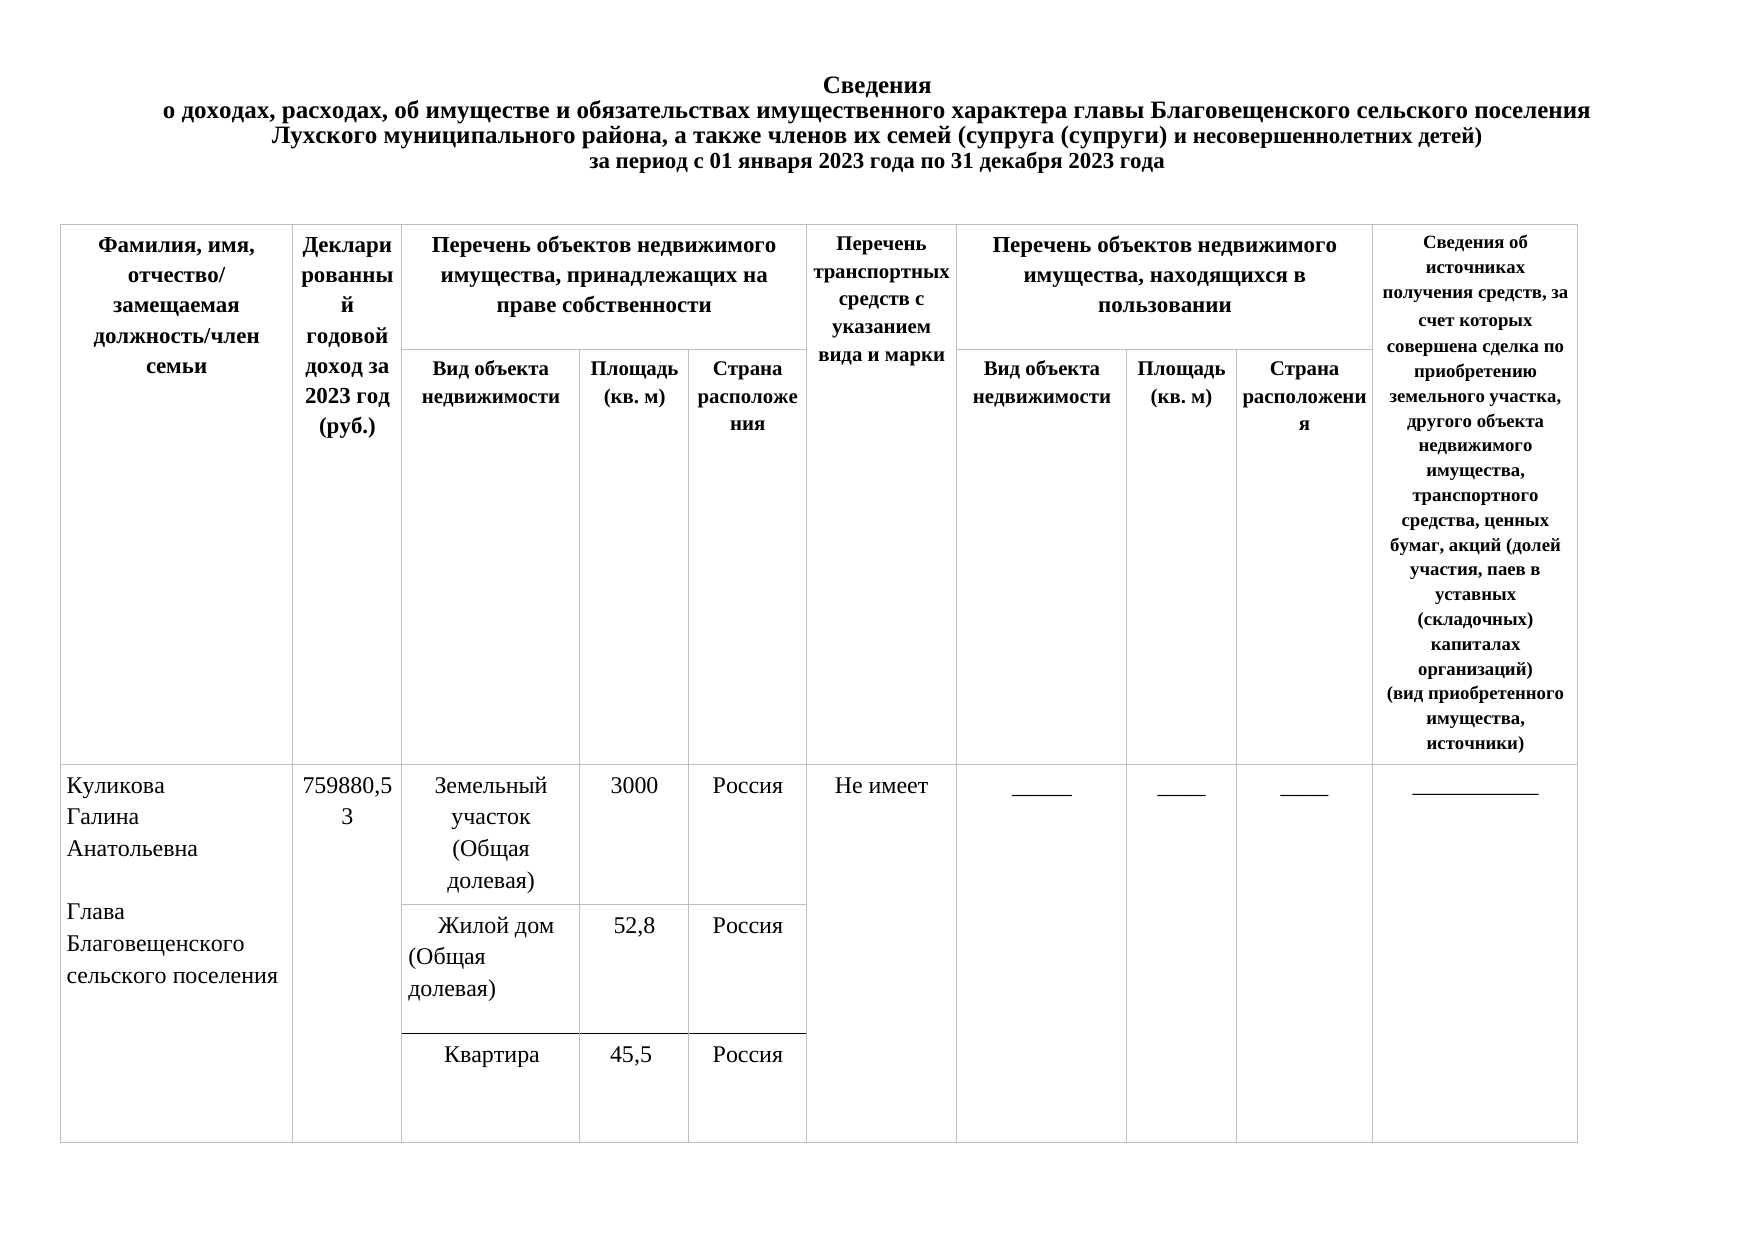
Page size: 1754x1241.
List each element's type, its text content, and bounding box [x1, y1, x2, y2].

table_cell Куликова Галина Анатольевна Глава Благовещенского сельского поселения [61, 765, 292, 1142]
table_cell Вид объекта недвижимости [402, 350, 579, 763]
table_cell Площадь (кв. м) [580, 350, 688, 763]
table_header Перечень транспортных средств с указанием вида и марки [807, 225, 956, 763]
table_header Перечень объектов недвижимого имущества, находящихся в пользовании [957, 225, 1372, 349]
table_cell Россия [689, 765, 806, 903]
table_cell _____ [957, 765, 1126, 1142]
table_cell Площадь (кв. м) [1127, 350, 1236, 763]
table_cell Страна расположения [1237, 350, 1372, 763]
table_header Фамилия, имя, отчество/ замещаемая должность/член семьи [61, 225, 292, 763]
table_cell 52,8 [580, 905, 688, 1033]
table_header Сведения об источниках получения средств, за счет которых совершена сделка по приобретению земельного участка, другого объекта недвижимого имущества, транспортного средства, ценных бумаг, акций (долей участия, паев в уставных (складочных) капиталах организаций) (вид приобретенного имущества, источники) [1373, 225, 1577, 763]
table_header Перечень объектов недвижимого имущества, принадлежащих на праве собственности [402, 225, 806, 349]
table_cell Земельный участок (Общая долевая) [402, 765, 579, 903]
table_cell 45,5 [580, 1034, 688, 1142]
table_cell Квартира [402, 1034, 579, 1142]
table_cell 759880,53 [293, 765, 401, 1142]
text за период с 01 января 2023 года по 31 декабря 2023 года [118, 149, 1636, 174]
table_cell Россия [689, 1034, 806, 1142]
table_cell Жилой дом (Общая долевая) [402, 905, 579, 1033]
table_cell Страна расположения [689, 350, 806, 763]
text Сведения [118, 74, 1636, 99]
table_cell ___________ [1373, 765, 1577, 1142]
table_cell Не имеет [807, 765, 956, 1142]
table_header Декларированный годовой доход за 2023 год (руб.) [293, 225, 401, 763]
text о доходах, расходах, об имуществе и обязательствах имущественного характера главы Благовещенского сельского поселения Лухского муниципального района, а также членов их семей (супруга (супруги) и несовершеннолетних детей) [118, 99, 1636, 149]
table_cell Вид объекта недвижимости [957, 350, 1126, 763]
table_cell 3000 [580, 765, 688, 903]
table_cell ____ [1127, 765, 1236, 1142]
table_cell ____ [1237, 765, 1372, 1142]
table_cell Россия [689, 905, 806, 1033]
